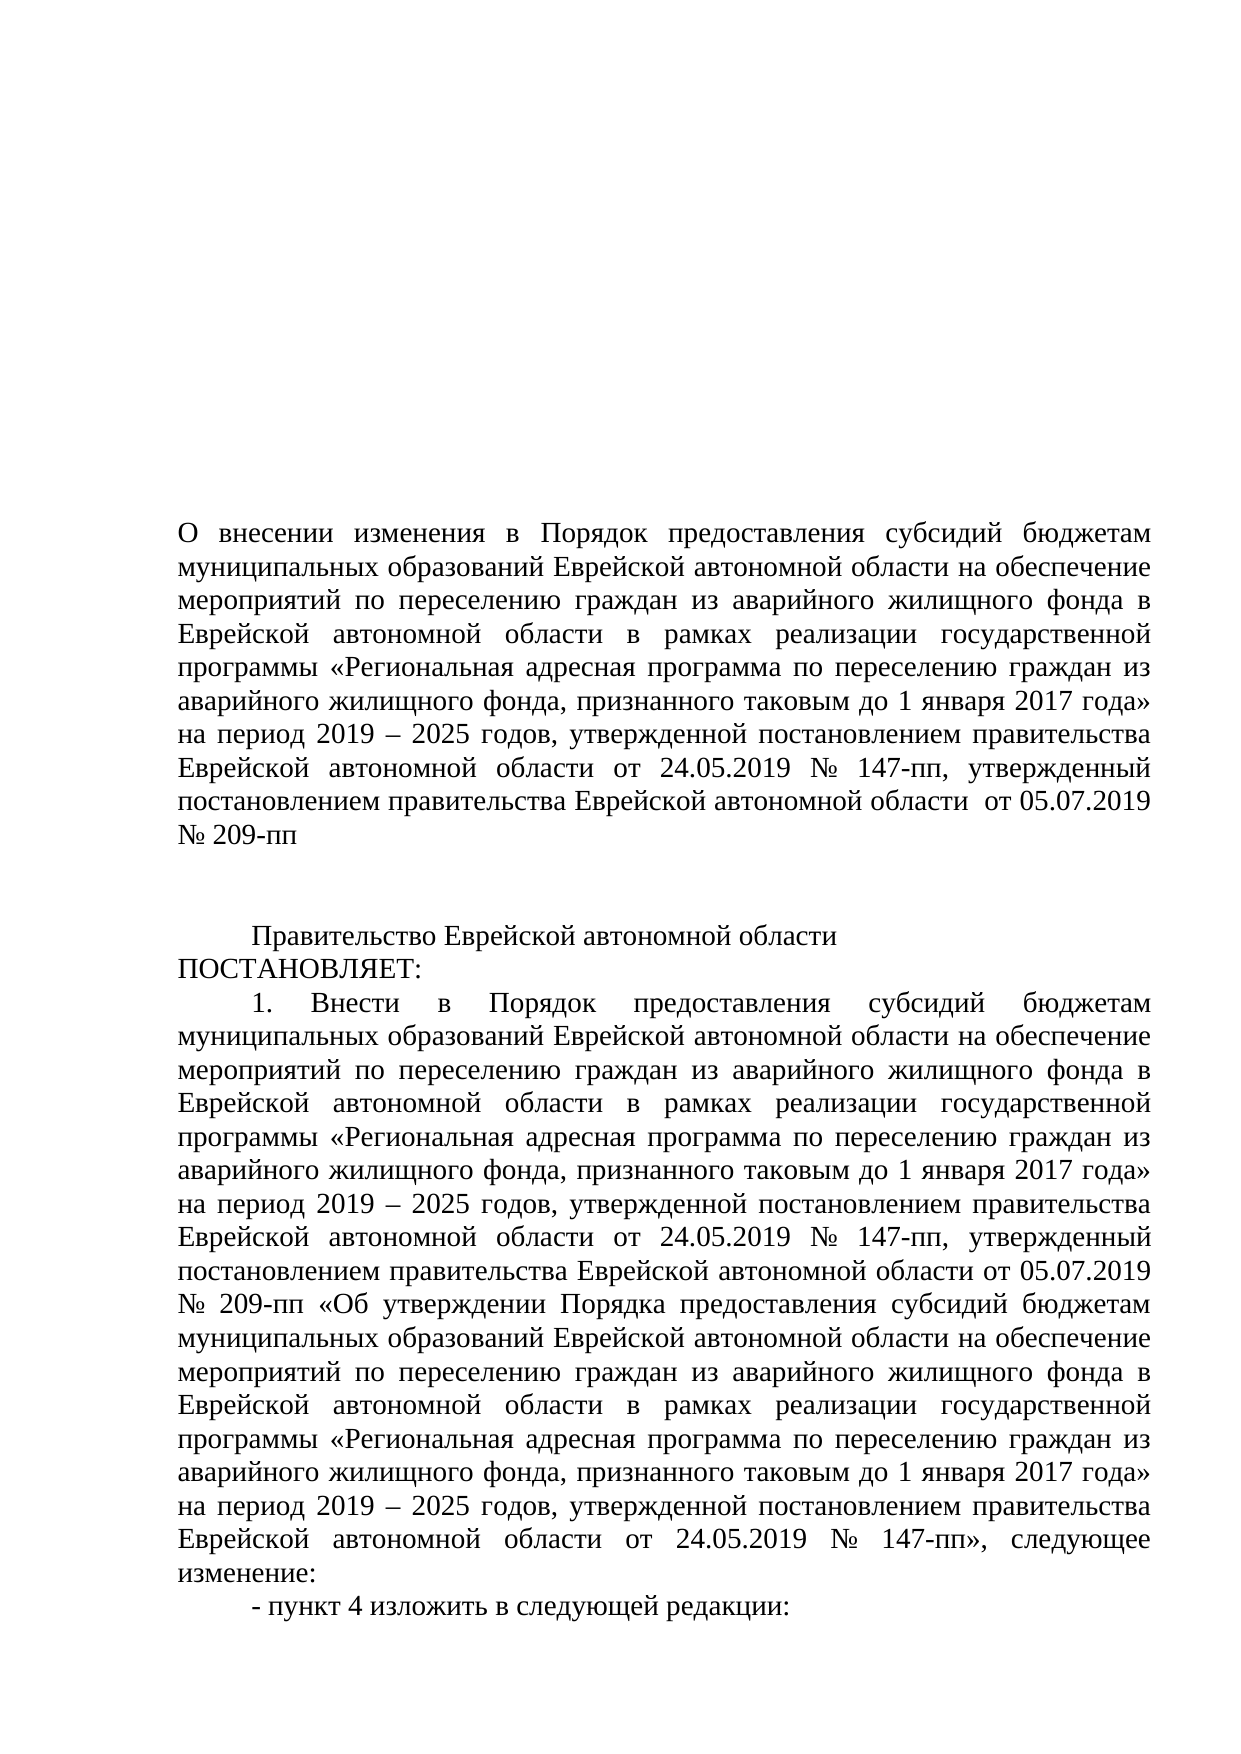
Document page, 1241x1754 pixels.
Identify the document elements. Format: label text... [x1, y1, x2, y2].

text ПОСТАНОВЛЯЕТ: [177, 951, 1152, 985]
text Правительство Еврейской автономной области [177, 918, 1152, 951]
text 1. Внести в Порядок предоставления субсидий бюджетам муниципальных образований Еврейской автономной области на обеспечение мероприятий по переселению граждан из аварийного жилищного фонда в Еврейской автономной области в рамках реализации государственной программы «Региональная адресная программа по переселению граждан из аварийного жилищного фонда, признанного таковым до 1 января 2017 года» на период 2019 – 2025 годов, утвержденной постановлением правительства Еврейской автономной области от 24.05.2019 № 147-пп, утвержденный постановлением правительства Еврейской автономной области от 05.07.2019 № 209-пп «Об утверждении Порядка предоставления субсидий бюджетам муниципальных образований Еврейской автономной области на обеспечение мероприятий по переселению граждан из аварийного жилищного фонда в Еврейской автономной области в рамках реализации государственной программы «Региональная адресная программа по переселению граждан из аварийного жилищного фонда, признанного таковым до 1 января 2017 года» на период 2019 – 2025 годов, утвержденной постановлением правительства Еврейской автономной области от 24.05.2019 № 147-пп», следующее изменение: [177, 985, 1152, 1588]
text - пункт 4 изложить в следующей редакции: [177, 1588, 1152, 1622]
text О внесении изменения в Порядок предоставления субсидий бюджетам муниципальных образований Еврейской автономной области на обеспечение мероприятий по переселению граждан из аварийного жилищного фонда в Еврейской автономной области в рамках реализации государственной программы «Региональная адресная программа по переселению граждан из аварийного жилищного фонда, признанного таковым до 1 января 2017 года» на период 2019 – 2025 годов, утвержденной постановлением правительства Еврейской автономной области от 24.05.2019 № 147-пп, утвержденный постановлением правительства Еврейской автономной области от 05.07.2019 № 209-пп [177, 515, 1152, 851]
